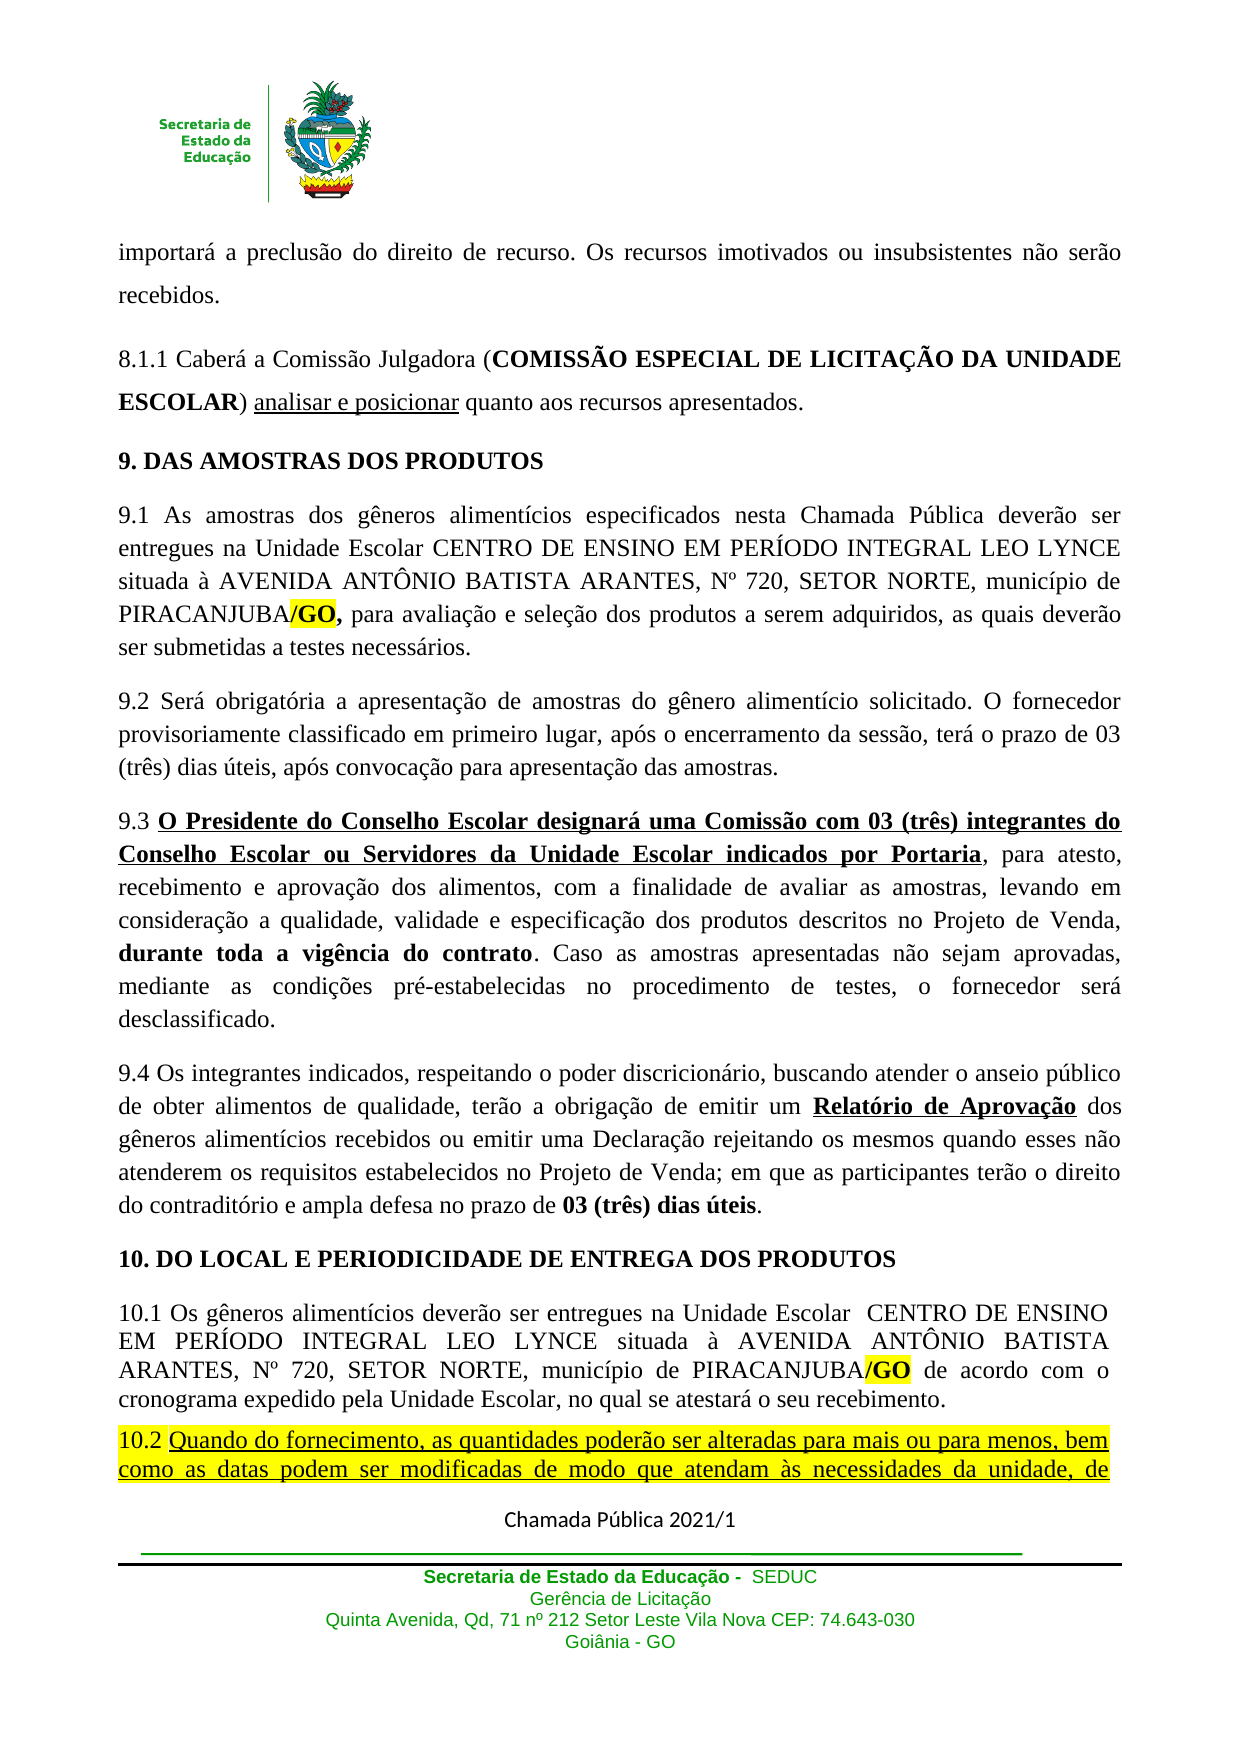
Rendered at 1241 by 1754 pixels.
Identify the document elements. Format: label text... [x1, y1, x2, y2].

text 10. DO LOCAL E PERIODICIDADE DE ENTREGA DOS PRODUTOS [118, 1244, 1118, 1272]
text 9. DAS AMOSTRAS DOS PRODUTOS [118, 446, 1028, 475]
picture [118, 73, 412, 210]
text 8.1.1 Caberá a Comissão Julgadora (COMISSÃO ESPECIAL DE LICITAÇÃO DA UNIDADE ESCOLAR) analisar e posicionar quanto aos recursos apresentados. [118, 344, 1122, 416]
text 9.2 Será obrigatória a apresentação de amostras do gênero alimentício solicitado. O fornecedor provisoriamente classificado em primeiro lugar, após o encerramento da sessão, terá o prazo de 03 (três) dias úteis, após convocação para apresentação das amostras. [118, 686, 1122, 781]
text 9.1 As amostras dos gêneros alimentícios especificados nesta Chamada Pública deverão ser entregues na Unidade Escolar CENTRO DE ENSINO EM PERÍODO INTEGRAL LEO LYNCE situada à AVENIDA ANTÔNIO BATISTA ARANTES, Nº 720, SETOR NORTE, município de PIRACANJUBA/GO, para avaliação e seleção dos produtos a serem adquiridos, as quais deverão ser submetidas a testes necessários. [118, 500, 1122, 661]
text 10.1 Os gêneros alimentícios deverão ser entregues na Unidade Escolar CENTRO DE ENSINO EM PERÍODO INTEGRAL LEO LYNCE situada à AVENIDA ANTÔNIO BATISTA ARANTES, Nº 720, SETOR NORTE, município de PIRACANJUBA/GO de acordo com o cronograma expedido pela Unidade Escolar, no qual se atestará o seu recebimento. [118, 1298, 1110, 1413]
text 9.3 O Presidente do Conselho Escolar designará uma Comissão com 03 (três) integrantes do Conselho Escolar ou Servidores da Unidade Escolar indicados por Portaria, para atesto, recebimento e aprovação dos alimentos, com a finalidade de avaliar as amostras, levando em consideração a qualidade, validade e especificação dos produtos descritos no Projeto de Venda, durante toda a vigência do contrato. Caso as amostras apresentadas não sejam aprovadas, mediante as condições pré-estabelecidas no procedimento de testes, o fornecedor será desclassificado. [118, 806, 1122, 1033]
text 9.4 Os integrantes indicados, respeitando o poder discricionário, buscando atender o anseio público de obter alimentos de qualidade, terão a obrigação de emitir um Relatório de Aprovação dos gêneros alimentícios recebidos ou emitir uma Declaração rejeitando os mesmos quando esses não atenderem os requisitos estabelecidos no Projeto de Venda; em que as participantes terão o direito do contraditório e ampla defesa no prazo de 03 (três) dias úteis. [118, 1058, 1122, 1219]
